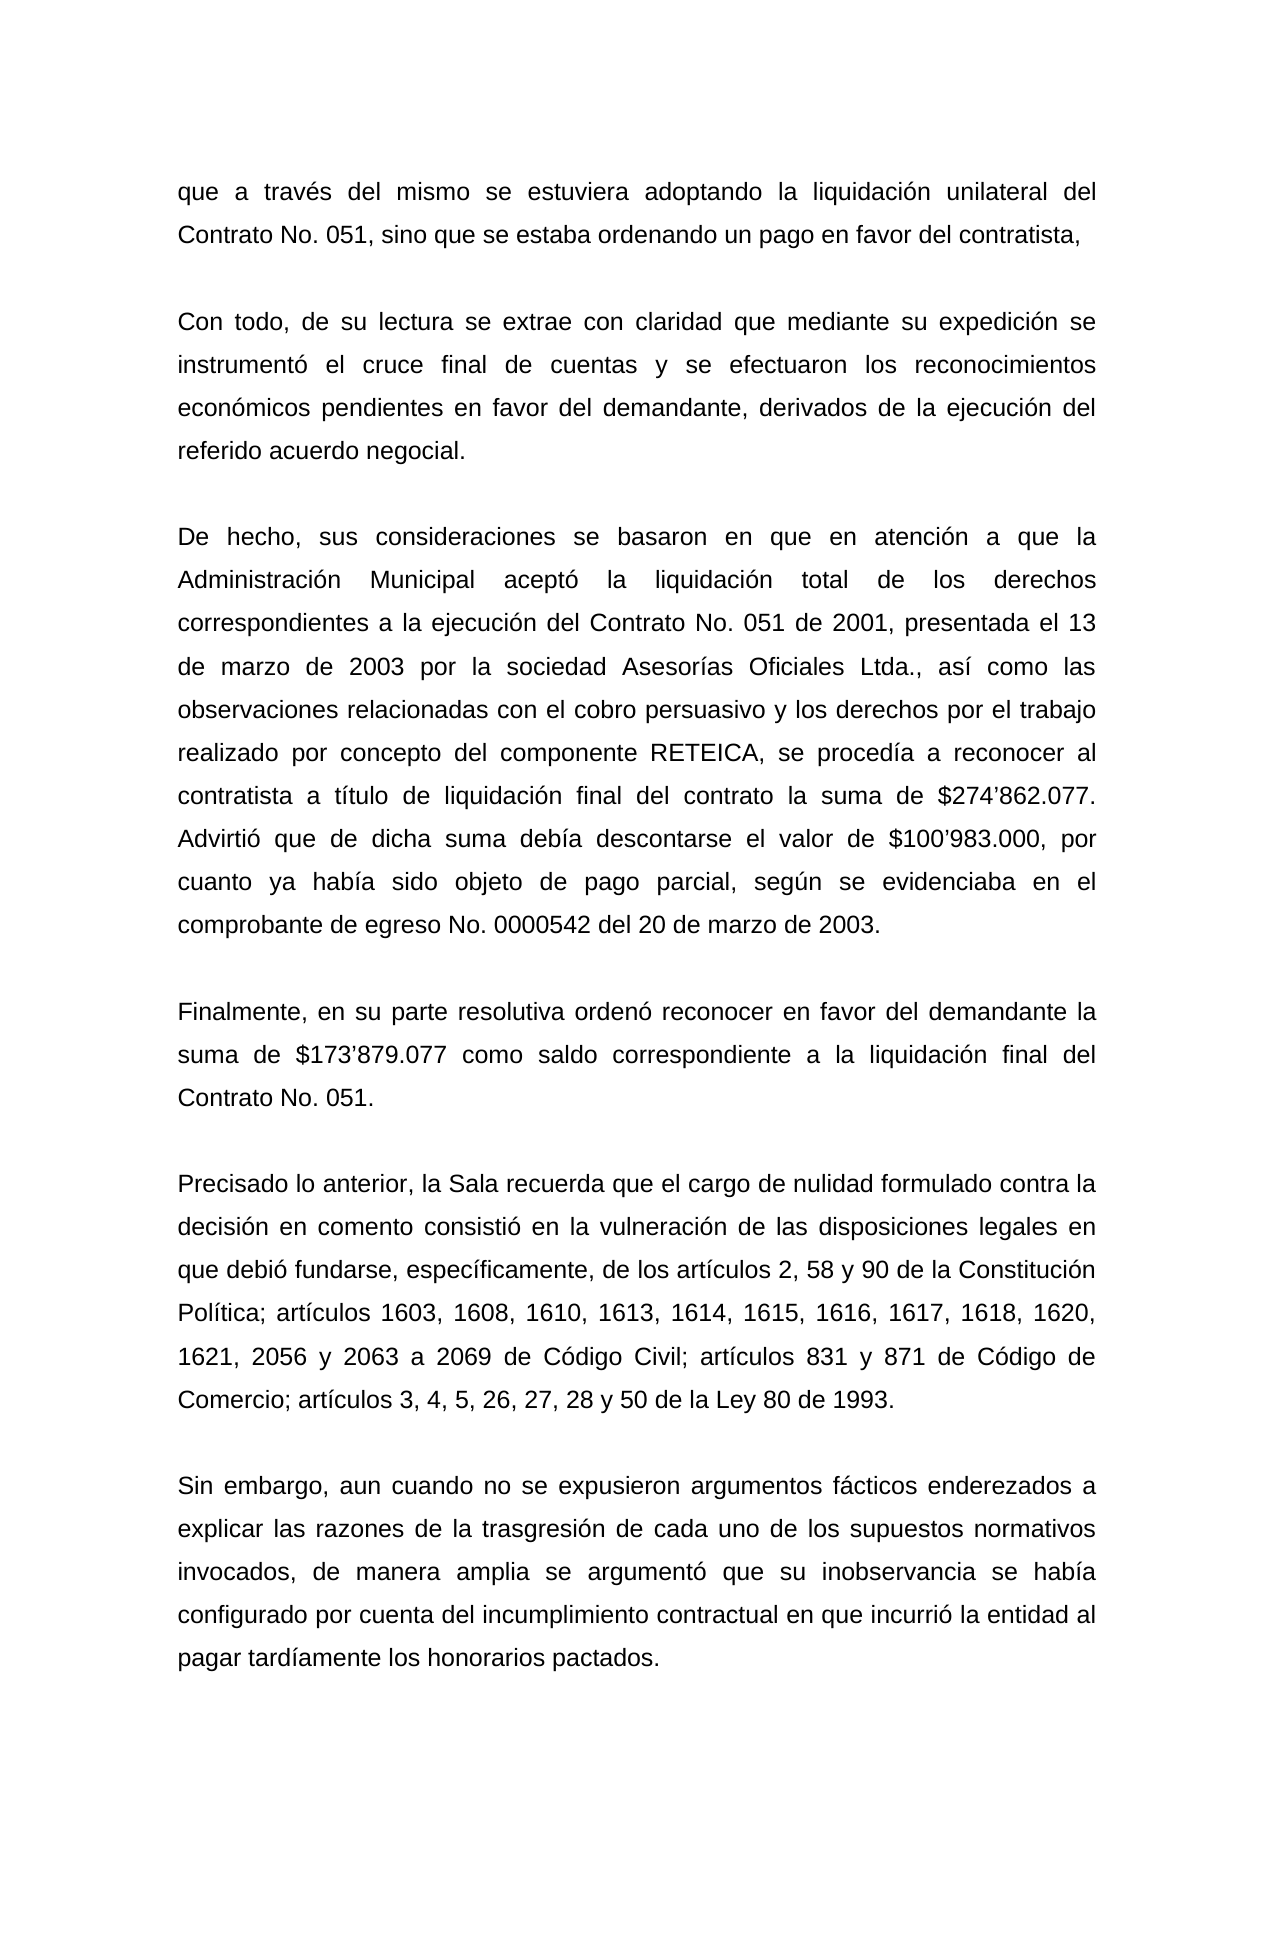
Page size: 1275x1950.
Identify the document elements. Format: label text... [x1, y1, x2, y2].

text Con todo, de su lectura se extrae con claridad que mediante su expedición se instrumentó el cruce final de cuentas y se efectuaron los reconocimientos económicos pendientes en favor del demandante, derivados de la ejecución del referido acuerdo negocial. [177, 307, 1098, 465]
text Precisado lo anterior, la Sala recuerda que el cargo de nulidad formulado contra la decisión en comento consistió en la vulneración de las disposiciones legales en que debió fundarse, específicamente, de los artículos 2, 58 y 90 de la Constitución Política; artículos 1603, 1608, 1610, 1613, 1614, 1615, 1616, 1617, 1618, 1620, 1621, 2056 y 2063 a 2069 de Código Civil; artículos 831 y 871 de Código de Comercio; artículos 3, 4, 5, 26, 27, 28 y 50 de la Ley 80 de 1993. [177, 1169, 1098, 1413]
text Sin embargo, aun cuando no se expusieron argumentos fácticos enderezados a explicar las razones de la trasgresión de cada uno de los supuestos normativos invocados, de manera amplia se argumentó que su inobservancia se había configurado por cuenta del incumplimiento contractual en que incurrió la entidad al pagar tardíamente los honorarios pactados. [177, 1471, 1098, 1672]
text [177, 177, 1098, 249]
text Finalmente, en su parte resolutiva ordenó reconocer en favor del demandante la suma de $173’879.077 como saldo correspondiente a la liquidación final del Contrato No. 051. [177, 997, 1098, 1112]
text De hecho, sus consideraciones se basaron en que en atención a que la Administración Municipal aceptó la liquidación total de los derechos correspondientes a la ejecución del Contrato No. 051 de 2001, presentada el 13 de marzo de 2003 por la sociedad Asesorías Oficiales Ltda., así como las observaciones relacionadas con el cobro persuasivo y los derechos por el trabajo realizado por concepto del componente RETEICA, se procedía a reconocer al contratista a título de liquidación final del contrato la suma de $274’862.077. Advirtió que de dicha suma debía descontarse el valor de $100’983.000, por cuanto ya había sido objeto de pago parcial, según se evidenciaba en el comprobante de egreso No. 0000542 del 20 de marzo de 2003. [177, 522, 1098, 939]
